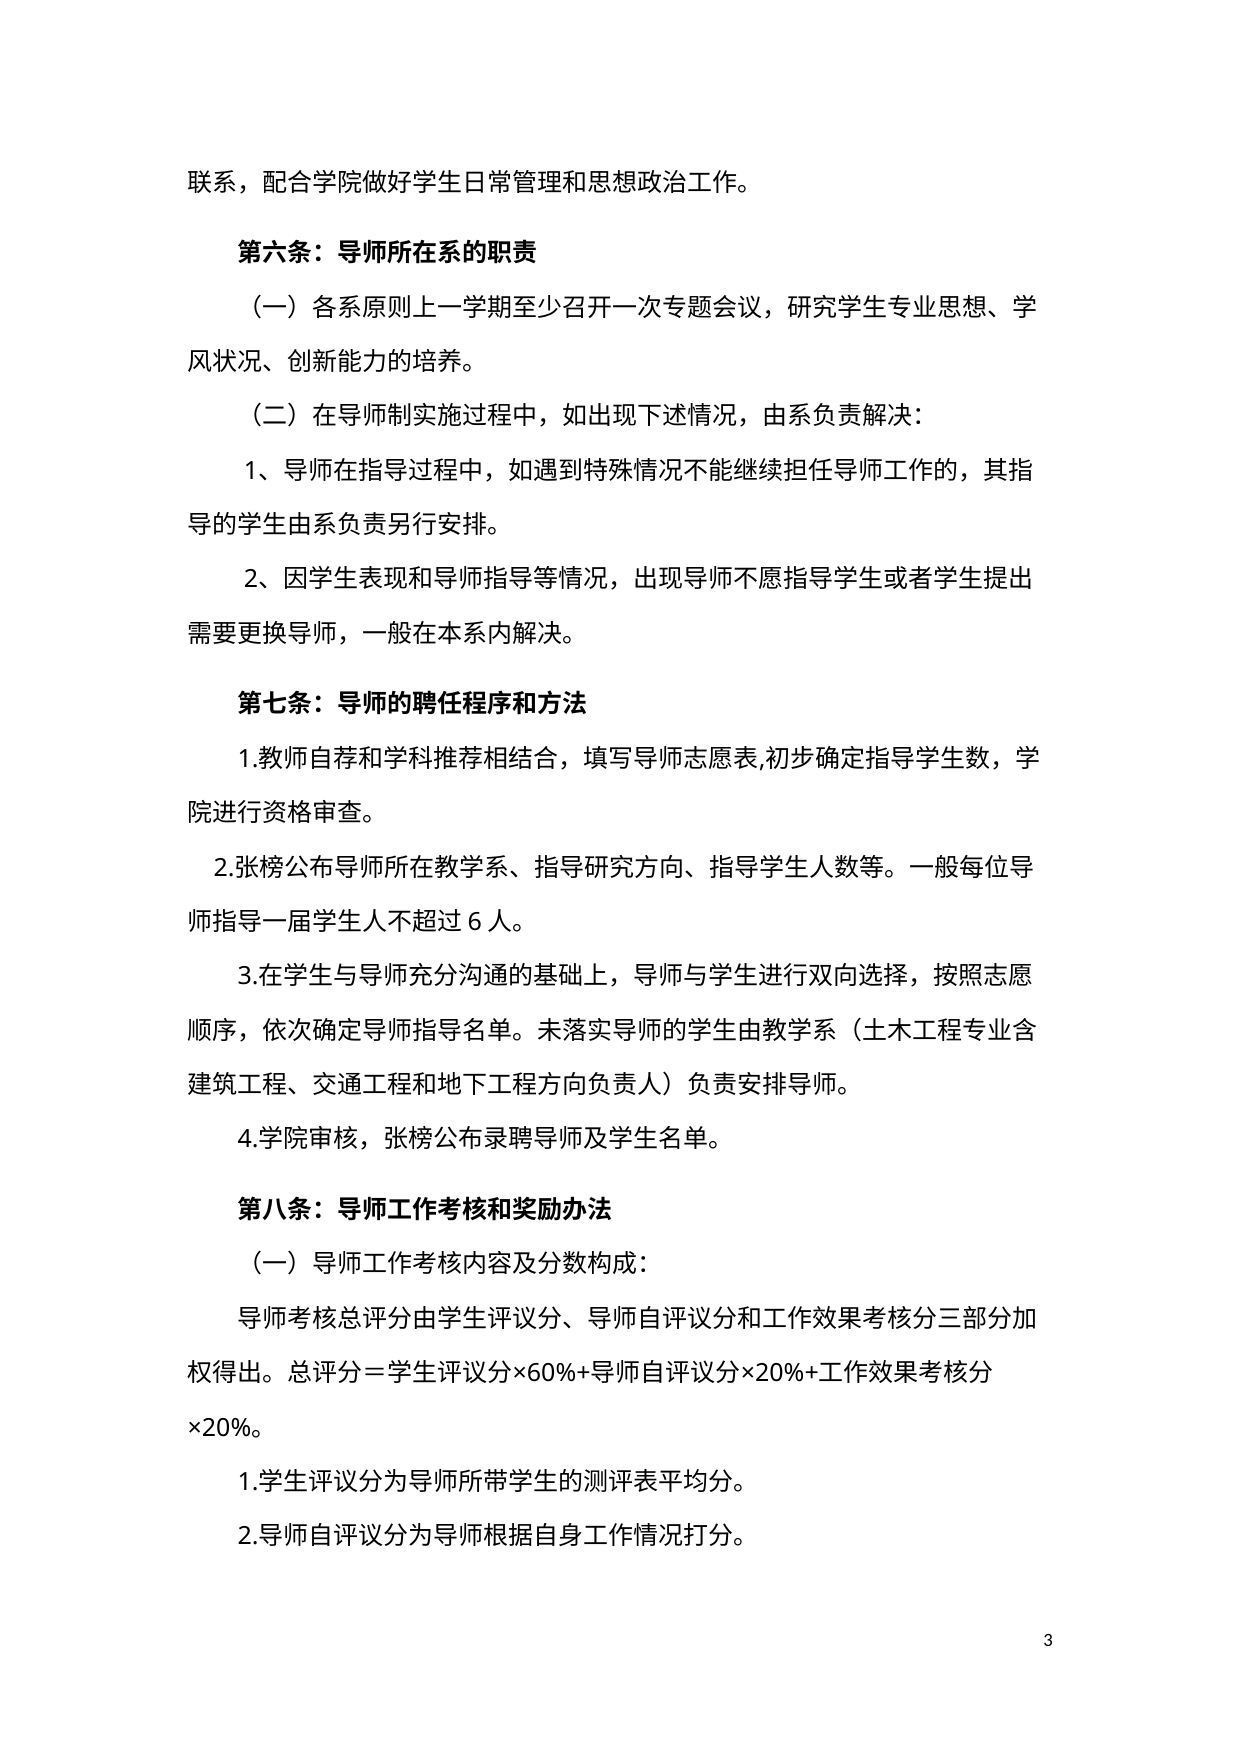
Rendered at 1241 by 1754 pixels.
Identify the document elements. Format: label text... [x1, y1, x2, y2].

text 1、导师在指导过程中，如遇到特殊情况不能继续担任导师工作的，其指导的学生由系负责另行安排。 [188, 450, 1053, 541]
text （一）导师工作考核内容及分数构成： [187, 1244, 1053, 1280]
text 2.张榜公布导师所在教学系、指导研究方向、指导学生人数等。一般每位导师指导一届学生人不超过6人。 [187, 847, 1053, 938]
text 第六条：导师所在系的职责 [187, 233, 1053, 269]
text （一）各系原则上一学期至少召开一次专题会议，研究学生专业思想、学风状况、创新能力的培养。 [188, 287, 1053, 378]
text （二）在导师制实施过程中，如出现下述情况，由系负责解决： [187, 396, 1053, 432]
text 导师考核总评分由学生评议分、导师自评议分和工作效果考核分三部分加权得出。总评分＝学生评议分×60%+导师自评议分×20%+工作效果考核分×20%。 [187, 1298, 1053, 1443]
text 第七条：导师的聘任程序和方法 [187, 684, 1053, 720]
text 2.导师自评议分为导师根据自身工作情况打分。 [187, 1516, 1053, 1552]
text 第八条：导师工作考核和奖励办法 [187, 1189, 1053, 1226]
text 4.学院审核，张榜公布录聘导师及学生名单。 [187, 1119, 1053, 1155]
text 2、因学生表现和导师指导等情况，出现导师不愿指导学生或者学生提出需要更换导师，一般在本系内解决。 [188, 559, 1053, 649]
text 3.在学生与导师充分沟通的基础上，导师与学生进行双向选择，按照志愿顺序，依次确定导师指导名单。未落实导师的学生由教学系（土木工程专业含建筑工程、交通工程和地下工程方向负责人）负责安排导师。 [187, 956, 1053, 1101]
text 1.教师自荐和学科推荐相结合，填写导师志愿表,初步确定指导学生数，学院进行资格审查。 [187, 738, 1053, 829]
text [188, 162, 1053, 198]
text 1.学生评议分为导师所带学生的测评表平均分。 [187, 1461, 1053, 1498]
